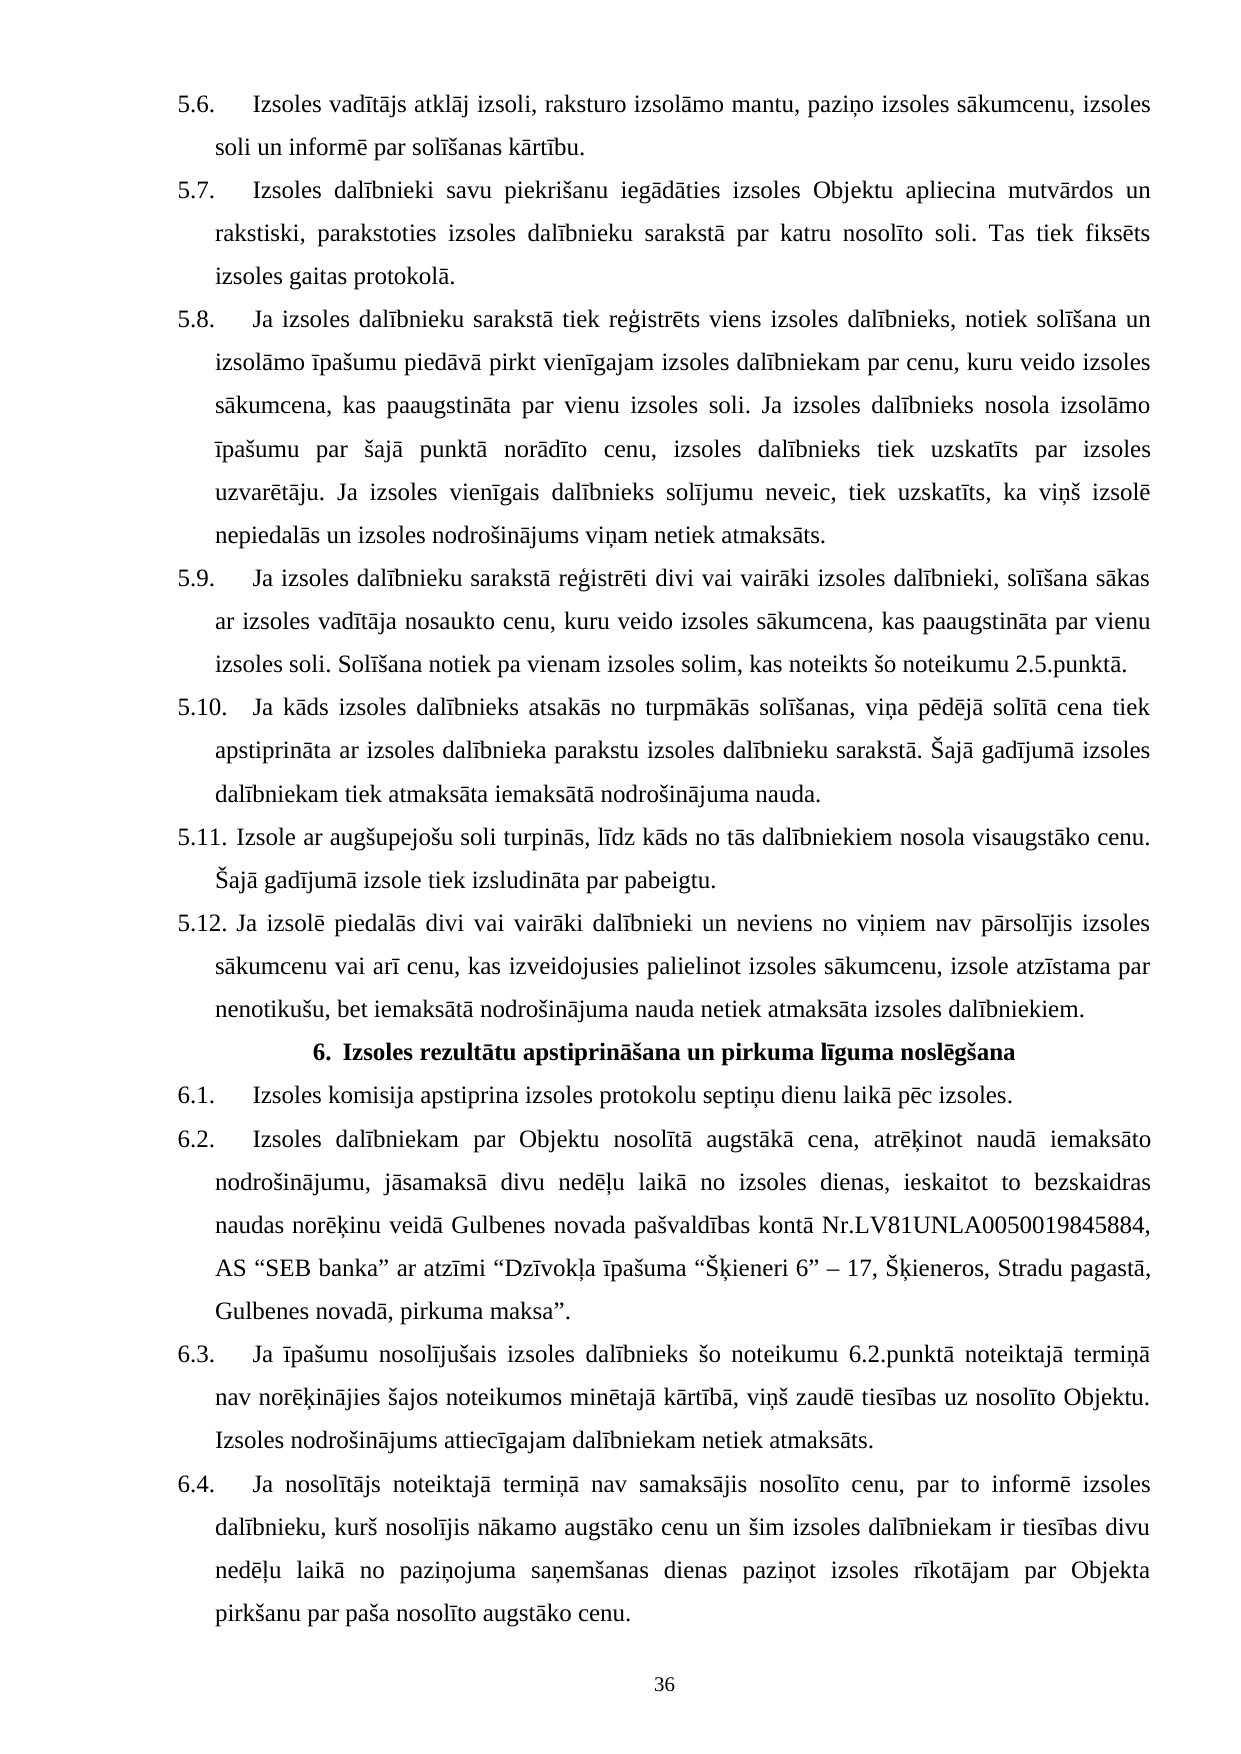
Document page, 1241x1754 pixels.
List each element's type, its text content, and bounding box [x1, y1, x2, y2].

list Ja nosolītājs noteiktajā termiņā nav samaksājis nosolīto cenu, par to informē izsoles dalībnieku, kurš nosolījis nākamo augstāko cenu un šim izsoles dalībniekam ir tiesības divu nedēļu laikā no paziņojuma saņemšanas dienas paziņot izsoles rīkotājam par Objekta pirkšanu par paša nosolīto augstāko cenu. [177, 1469, 1152, 1627]
list Izsoles rezultātu apstiprināšana un pirkuma līguma noslēgšana [177, 1037, 1152, 1066]
list Izsoles komisija apstiprina izsoles protokolu septiņu dienu laikā pēc izsoles. [177, 1081, 1152, 1109]
list Izsoles vadītājs atklāj izsoli, raksturo izsolāmo mantu, paziņo izsoles sākumcenu, izsoles soli un informē par solīšanas kārtību. [177, 89, 1152, 161]
list Ja izsoles dalībnieku sarakstā reģistrēti divi vai vairāki izsoles dalībnieki, solīšana sākas ar izsoles vadītāja nosaukto cenu, kuru veido izsoles sākumcena, kas paaugstināta par vienu izsoles soli. Solīšana notiek pa vienam izsoles solim, kas noteikts šo noteikumu 2.5.punktā. [177, 563, 1152, 678]
list Izsole ar augšupejošu soli turpinās, līdz kāds no tās dalībniekiem nosola visaugstāko cenu. Šajā gadījumā izsole tiek izsludināta par pabeigtu. [177, 822, 1152, 894]
list Ja īpašumu nosolījušais izsoles dalībnieks šo noteikumu 6.2.punktā noteiktajā termiņā nav norēķinājies šajos noteikumos minētajā kārtībā, viņš zaudē tiesības uz nosolīto Objektu. Izsoles nodrošinājums attiecīgajam dalībniekam netiek atmaksāts. [177, 1339, 1152, 1454]
list Ja izsoles dalībnieku sarakstā tiek reģistrēts viens izsoles dalībnieks, notiek solīšana un izsolāmo īpašumu piedāvā pirkt vienīgajam izsoles dalībniekam par cenu, kuru veido izsoles sākumcena, kas paaugstināta par vienu izsoles soli. Ja izsoles dalībnieks nosola izsolāmo īpašumu par šajā punktā norādīto cenu, izsoles dalībnieks tiek uzskatīts par izsoles uzvarētāju. Ja izsoles vienīgais dalībnieks solījumu neveic, tiek uzskatīts, ka viņš izsolē nepiedalās un izsoles nodrošinājums viņam netiek atmaksāts. [177, 304, 1152, 549]
list Ja izsolē piedalās divi vai vairāki dalībnieki un neviens no viņiem nav pārsolījis izsoles sākumcenu vai arī cenu, kas izveidojusies palielinot izsoles sākumcenu, izsole atzīstama par nenotikušu, bet iemaksātā nodrošinājuma nauda netiek atmaksāta izsoles dalībniekiem. [177, 908, 1152, 1023]
list Ja kāds izsoles dalībnieks atsakās no turpmākās solīšanas, viņa pēdējā solītā cena tiek apstiprināta ar izsoles dalībnieka parakstu izsoles dalībnieku sarakstā. Šajā gadījumā izsoles dalībniekam tiek atmaksāta iemaksātā nodrošinājuma nauda. [177, 692, 1152, 807]
list Izsoles dalībnieki savu piekrišanu iegādāties izsoles Objektu apliecina mutvārdos un rakstiski, parakstoties izsoles dalībnieku sarakstā par katru nosolīto soli. Tas tiek fiksēts izsoles gaitas protokolā. [177, 175, 1152, 290]
list Izsoles dalībniekam par Objektu nosolītā augstākā cena, atrēķinot naudā iemaksāto nodrošinājumu, jāsamaksā divu nedēļu laikā no izsoles dienas, ieskaitot to bezskaidras naudas norēķinu veidā Gulbenes novada pašvaldības kontā Nr.LV81UNLA0050019845884, AS “SEB banka” ar atzīmi “Dzīvokļa īpašuma “Šķieneri 6” – 17, Šķieneros, Stradu pagastā, Gulbenes novadā, pirkuma maksa”. [177, 1124, 1152, 1325]
